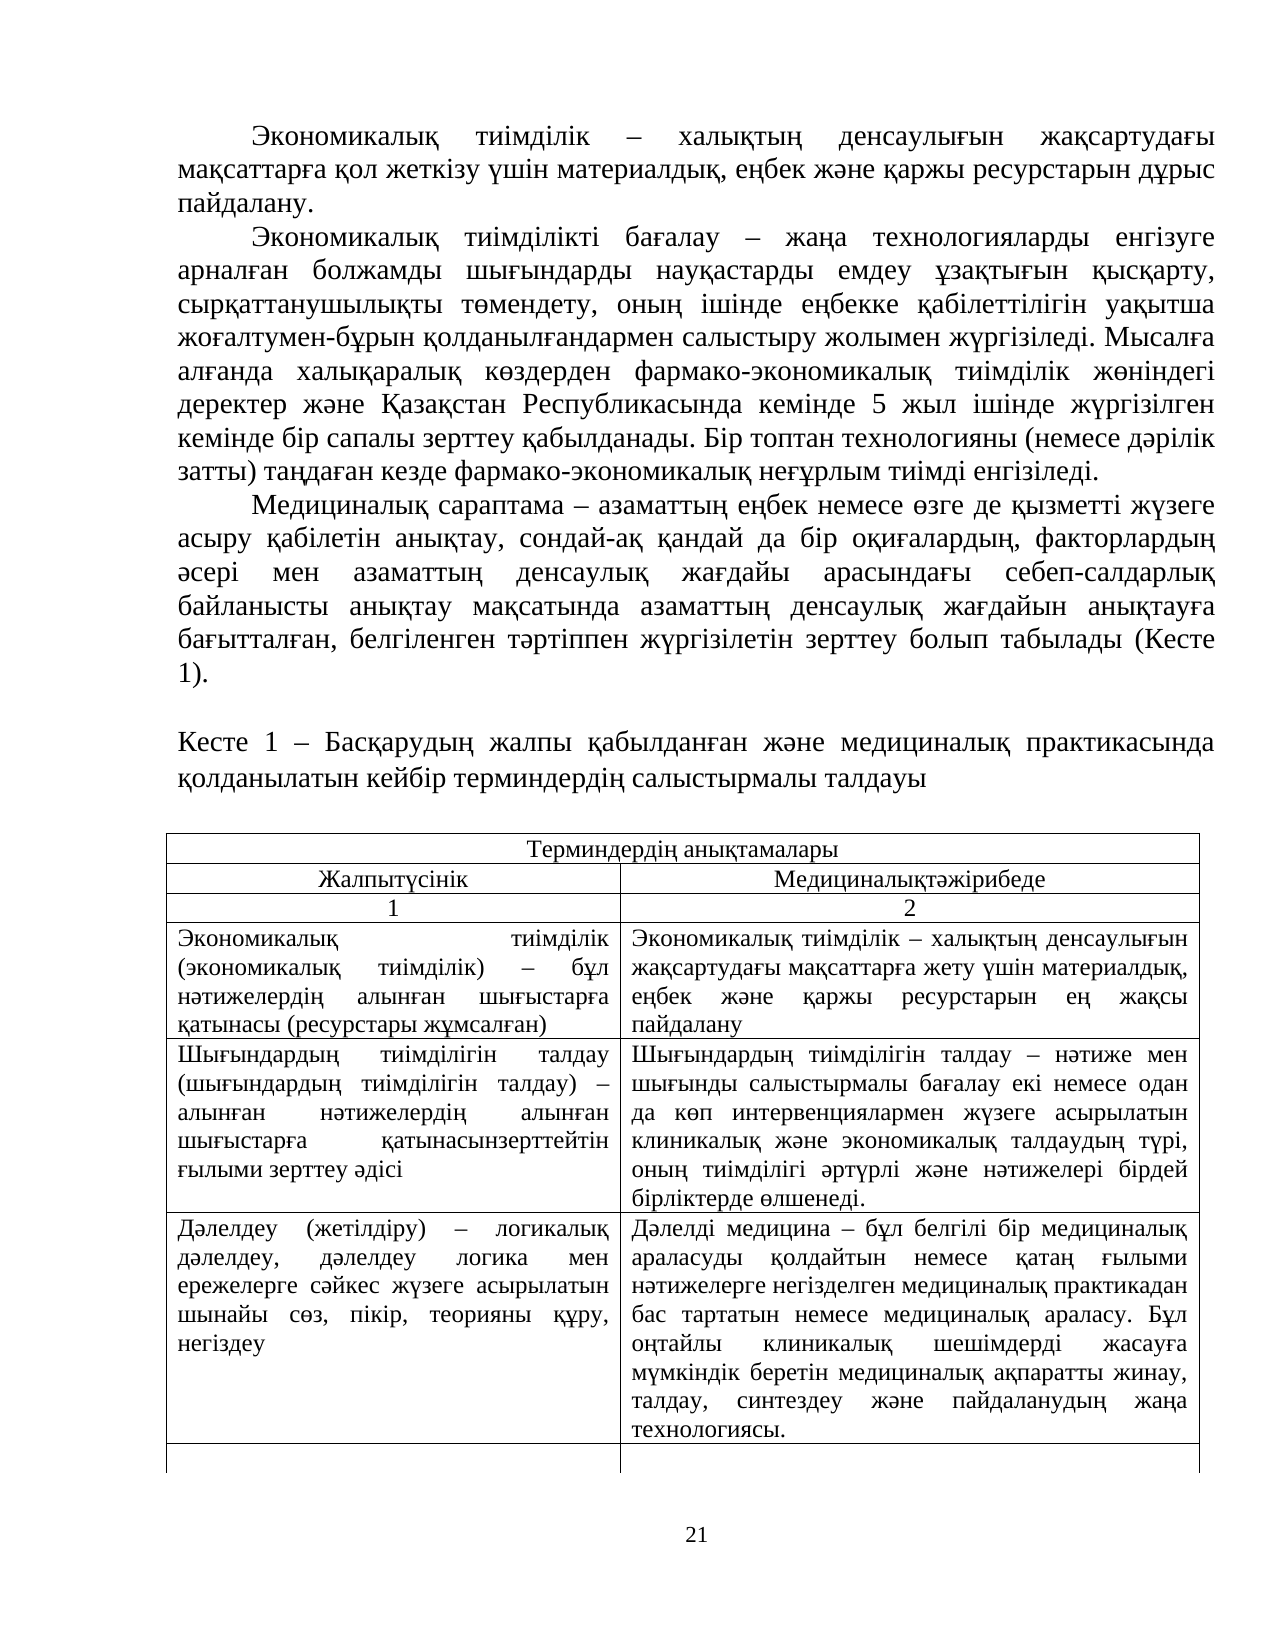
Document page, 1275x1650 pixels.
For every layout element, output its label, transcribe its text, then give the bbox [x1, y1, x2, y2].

text Кесте 1 – Басқарудың жалпы қабылданған және медициналық практикасында қолданылатын кейбір терминдердің салыстырмалы талдауы [177, 724, 1216, 794]
table_header Терминдердің анықтамалары [167, 834, 1199, 863]
table_cell 2 [621, 894, 1199, 922]
table_cell Шығындардың тиімділігін талдау (шығындардың тиімділігін талдау) – алынған нәтижелердің алынған шығыстарға қатынасынзерттейтін ғылыми зерттеу әдісі [167, 1039, 620, 1212]
table_cell Экономикалық тиімділік (экономикалық тиімділік) – бұл нәтижелердің алынған шығыстарға қатынасы (ресурстары жұмсалған) [167, 923, 620, 1038]
table_cell Жалпытүсінік [167, 864, 620, 892]
text Экономикалық тиімділік – халықтың денсаулығын жақсартудағы мақсаттарға қол жеткізу үшін материалдық, еңбек және қаржы ресурстарын дұрыс пайдалану. [177, 118, 1216, 219]
text Медициналық сараптама – азаматтың еңбек немесе өзге де қызметті жүзеге асыру қабілетін анықтау, сондай-ақ қандай да бір оқиғалардың, факторлардың әсері мен азаматтың денсаулық жағдайы арасындағы себеп-салдарлық байланысты анықтау мақсатында азаматтың денсаулық жағдайын анықтауға бағытталған, белгіленген тәртіппен жүргізілетін зерттеу болып табылады (Кесте 1). [177, 487, 1216, 688]
table_cell Экономикалық тиімділік – халықтың денсаулығын жақсартудағы мақсаттарға жету үшін материалдық, еңбек және қаржы ресурстарын ең жақсы пайдалану [621, 923, 1199, 1038]
table_cell Дәлелді медицина – бұл белгілі бір медициналық араласуды қолдайтын немесе қатаң ғылыми нәтижелерге негізделген медициналық практикадан бас тартатын немесе медициналық араласу. Бұл оңтайлы клиникалық шешімдерді жасауға мүмкіндік беретін медициналық ақпаратты жинау, талдау, синтездеу және пайдаланудың жаңа технологиясы. [621, 1213, 1199, 1443]
table_cell Медициналықтәжірибеде [621, 864, 1199, 892]
table_cell [621, 1444, 1199, 1473]
table_cell [167, 1444, 620, 1473]
table_cell Дәлелдеу (жетілдіру) – логикалық дәлелдеу, дәлелдеу логика мен ережелерге сәйкес жүзеге асырылатын шынайы сөз, пікір, теорияны құру, негіздеу [167, 1213, 620, 1443]
text Экономикалық тиімділікті бағалау – жаңа технологияларды енгізуге арналған болжамды шығындарды науқастарды емдеу ұзақтығын қысқарту, сырқаттанушылықты төмендету, оның ішінде еңбекке қабілеттілігін уақытша жоғалтумен-бұрын қолданылғандармен салыстыру жолымен жүргізіледі. Мысалға алғанда халықаралық көздерден фармако-экономикалық тиімділік жөніндегі деректер және Қазақстан Республикасында кемінде 5 жыл ішінде жүргізілген кемінде бір сапалы зерттеу қабылданады. Бір топтан технологияны (немесе дәрілік затты) таңдаған кезде фармако-экономикалық неғұрлым тиімді енгізіледі. [177, 219, 1216, 487]
table_cell 1 [167, 894, 620, 922]
table_cell Шығындардың тиімділігін талдау – нәтиже мен шығынды салыстырмалы бағалау екі немесе одан да көп интервенциялармен жүзеге асырылатын клиникалық және экономикалық талдаудың түрі, оның тиімділігі әртүрлі және нәтижелері бірдей бірліктерде өлшенеді. [621, 1039, 1199, 1212]
